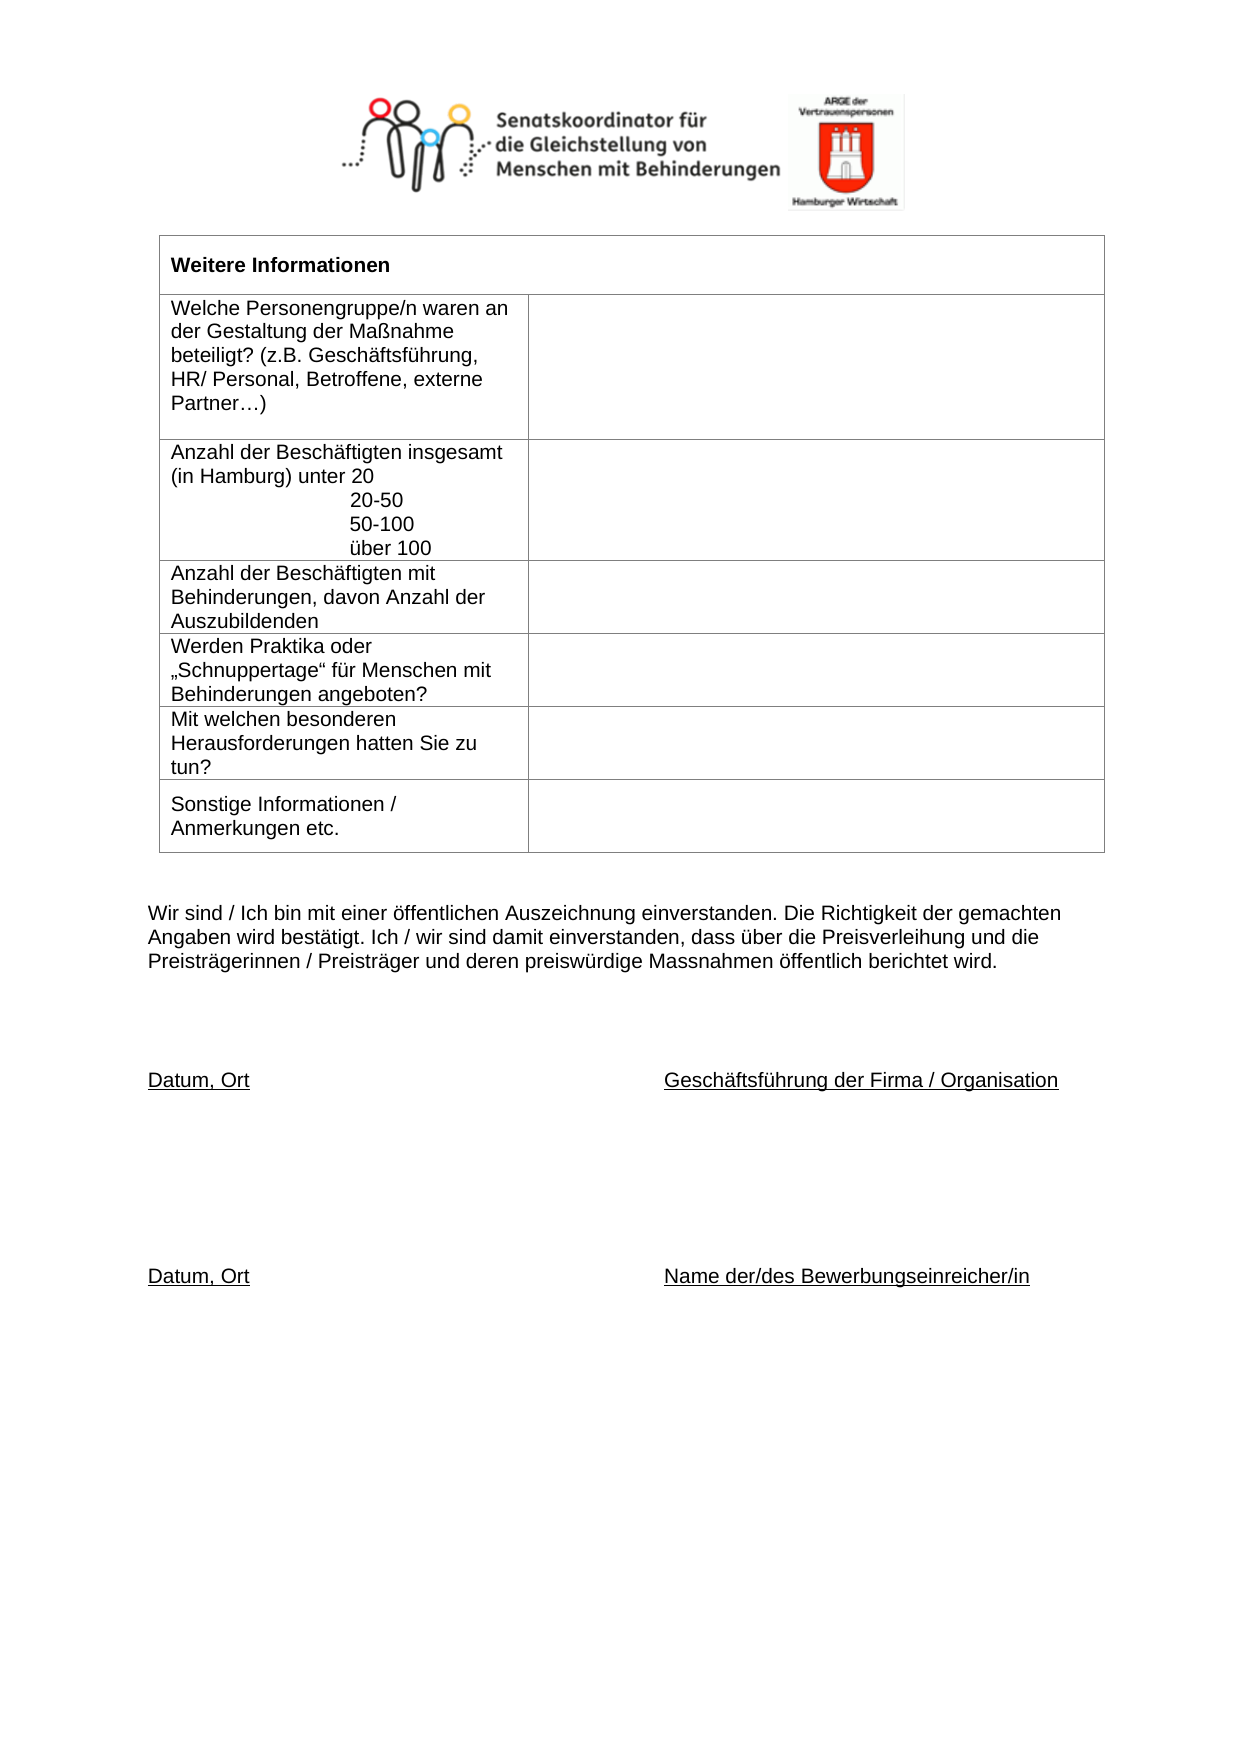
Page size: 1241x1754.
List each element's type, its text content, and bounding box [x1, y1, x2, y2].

table_cell Mit welchen besonderen Herausforderungen hatten Sie zu tun? [160, 707, 528, 779]
table_cell Anzahl der Beschäftigten insgesamt (in Hamburg) unter 20 20-50 50-100 über 100 [160, 440, 528, 560]
table_cell [529, 561, 1104, 633]
picture [335, 73, 906, 212]
table_cell Anzahl der Beschäftigten mit Behinderungen, davon Anzahl der Auszubildenden [160, 561, 528, 633]
table_cell Welche Personengruppe/n waren an der Gestaltung der Maßnahme beteiligt? (z.B. Geschäftsführung, HR/ Personal, Betroffene, externe Partner…) [160, 295, 528, 439]
table_cell [529, 780, 1104, 852]
table_cell Weitere Informationen [160, 236, 1104, 294]
text Datum, Ort Name der/des Bewerbungseinreicher/in [148, 1264, 1093, 1288]
text Wir sind / Ich bin mit einer öffentlichen Auszeichnung einverstanden. Die Richtigkeit der gemachten Angaben wird bestätigt. Ich / wir sind damit einverstanden, dass über die Preisverleihung und die Preisträgerinnen / Preisträger und deren preiswürdige Massnahmen öffentlich berichtet wird. [148, 901, 1093, 972]
table_cell [529, 707, 1104, 779]
table_cell [529, 634, 1104, 706]
table_cell Sonstige Informationen / Anmerkungen etc. [160, 780, 528, 852]
table_cell Werden Praktika oder „Schnuppertage“ für Menschen mit Behinderungen angeboten? [160, 634, 528, 706]
table_cell [529, 440, 1104, 560]
text Datum, Ort Geschäftsführung der Firma / Organisation [148, 1068, 1093, 1116]
table_cell [529, 295, 1104, 439]
